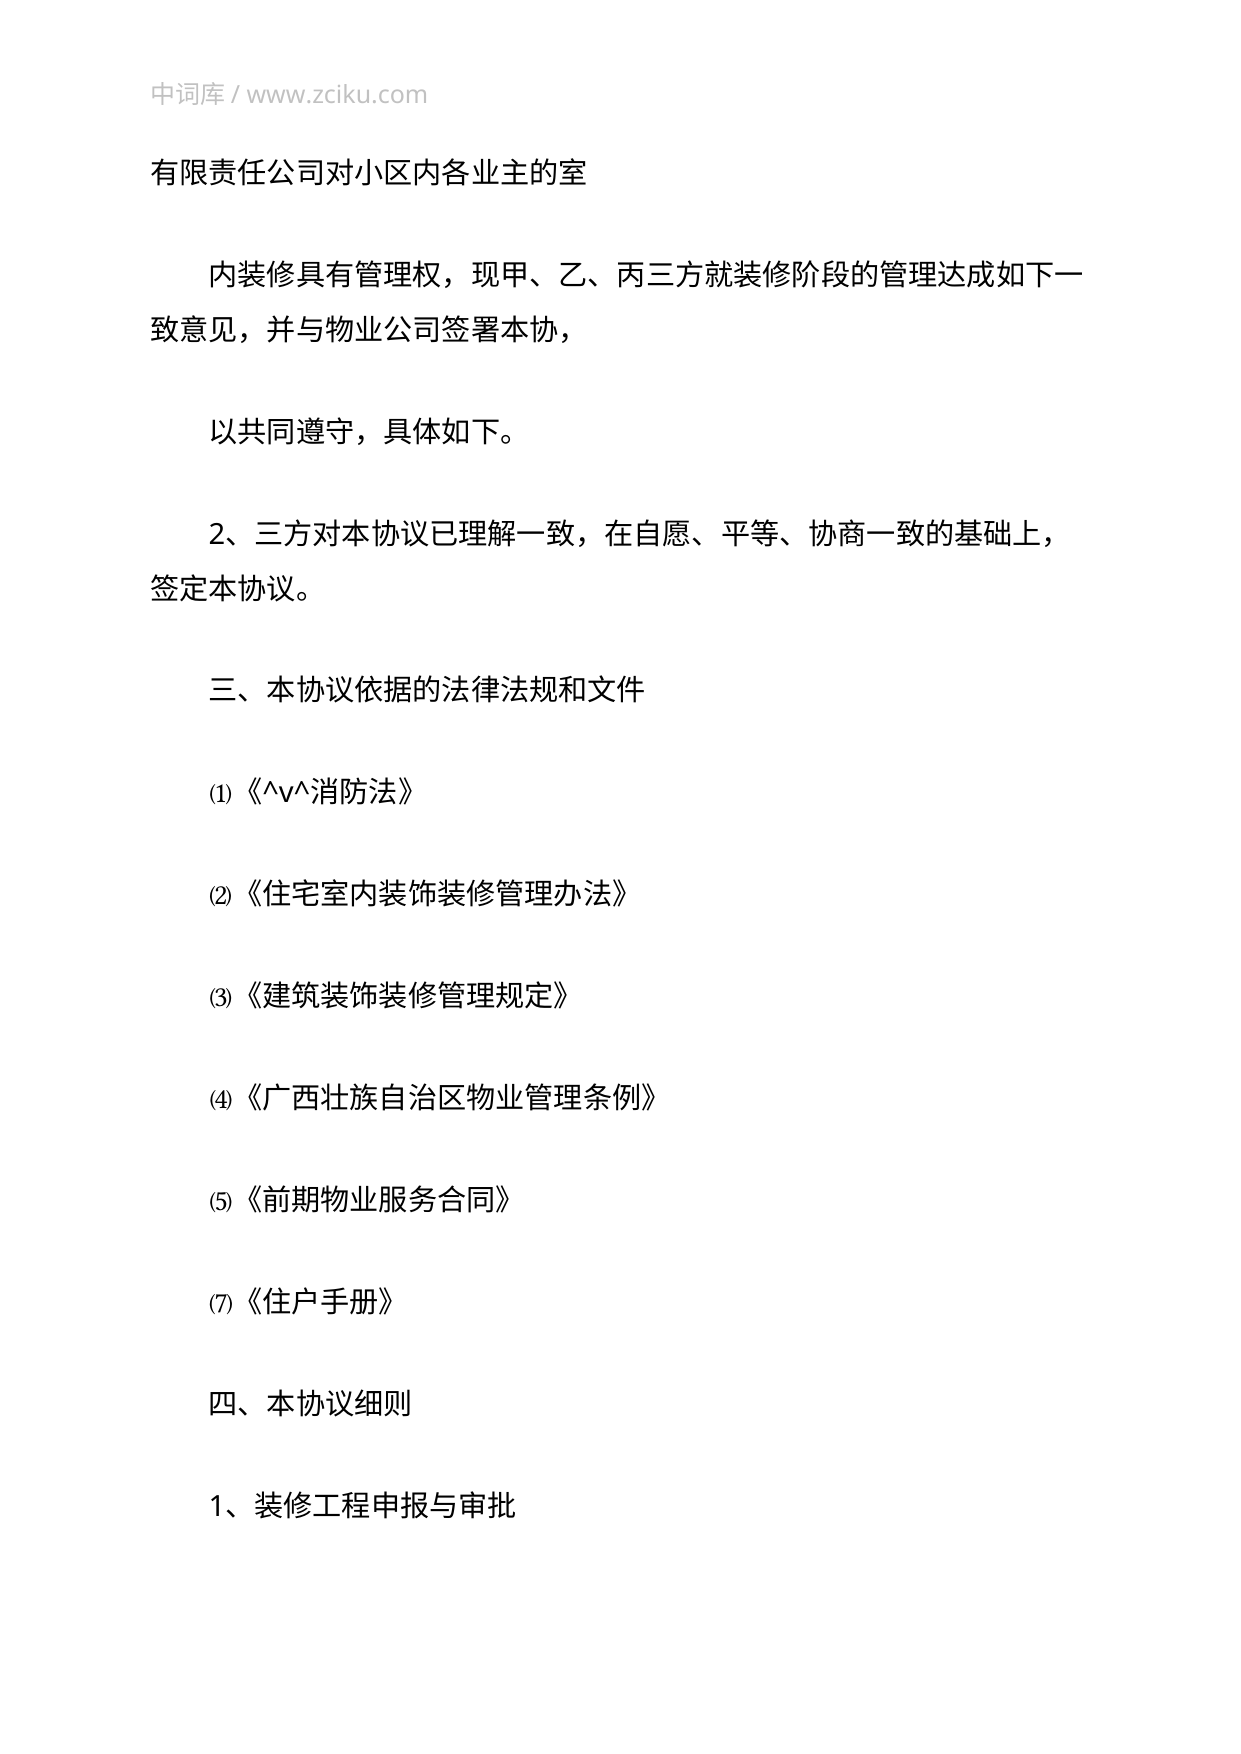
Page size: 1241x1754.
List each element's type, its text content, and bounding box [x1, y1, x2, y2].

text 1、装修工程申报与审批 [150, 1482, 1090, 1525]
text 2、三方对本协议已理解一致，在自愿、平等、协商一致的基础上，签定本协议。 [150, 510, 1090, 607]
text ⑸《前期物业服务合同》 [150, 1177, 1090, 1219]
text ⑺《住户手册》 [150, 1279, 1090, 1321]
text ⑶《建筑装饰装修管理规定》 [150, 973, 1090, 1015]
text 四、本协议细则 [150, 1381, 1090, 1423]
text ⑷《广西壮族自治区物业管理条例》 [150, 1075, 1090, 1117]
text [150, 150, 1090, 192]
text ⑵《住宅室内装饰装修管理办法》 [150, 871, 1090, 913]
text ⑴《^v^消防法》 [150, 769, 1090, 811]
text 内装修具有管理权，现甲、乙、丙三方就装修阶段的管理达成如下一致意见，并与物业公司签署本协， [150, 252, 1090, 349]
text 三、本协议依据的法律法规和文件 [150, 667, 1090, 709]
text 以共同遵守，具体如下。 [150, 408, 1090, 451]
